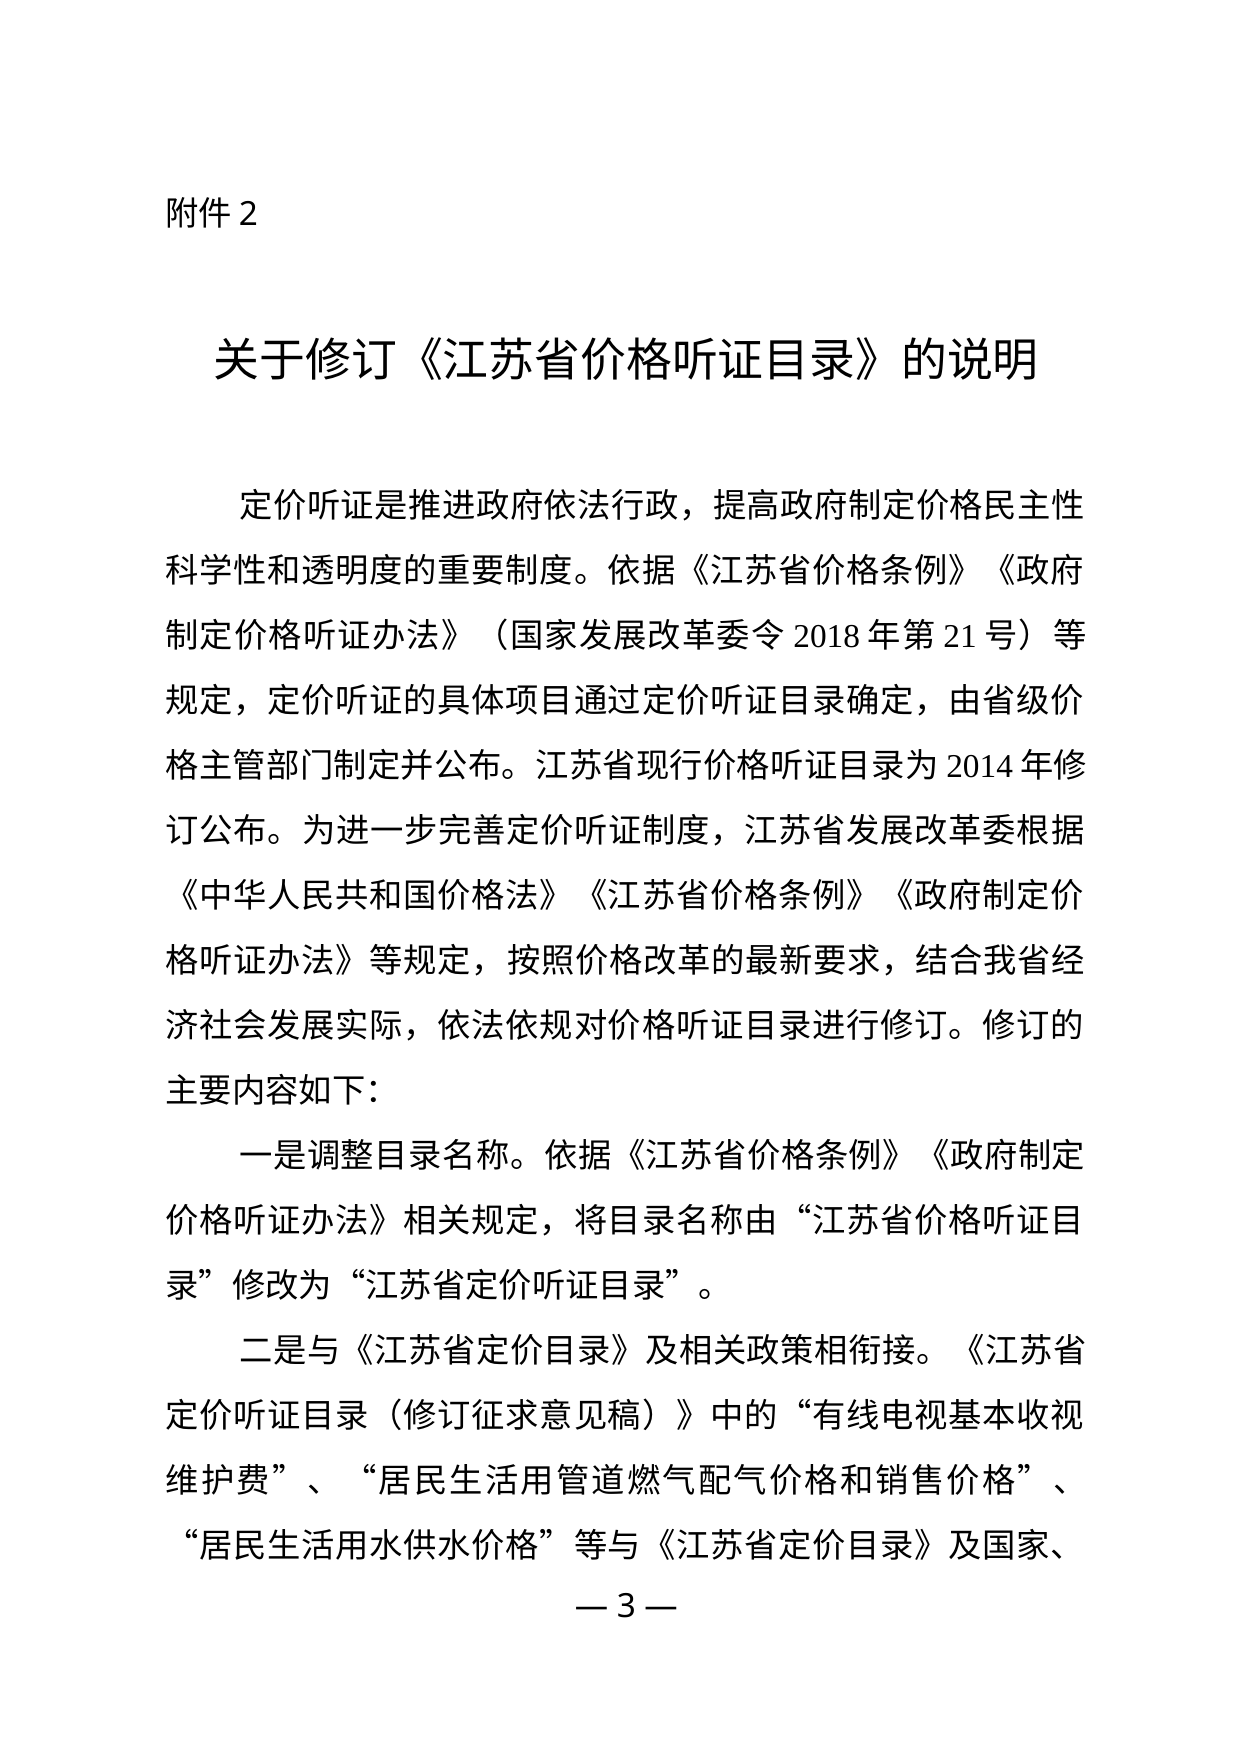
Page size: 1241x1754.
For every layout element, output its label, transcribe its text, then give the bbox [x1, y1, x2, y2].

text 一是调整目录名称。依据《江苏省价格条例》《政府制定价格听证办法》相关规定，将目录名称由“江苏省价格听证目录”修改为“江苏省定价听证目录”。 [165, 1121, 1087, 1316]
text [165, 1316, 1087, 1576]
text 关于修订《江苏省价格听证目录》的说明 [165, 308, 1087, 406]
text 附件2 [165, 178, 1087, 243]
text 定价听证是推进政府依法行政，提高政府制定价格民主性、科学性和透明度的重要制度。依据《江苏省价格条例》《政府制定价格听证办法》（国家发展改革委令2018年第21号）等规定，定价听证的具体项目通过定价听证目录确定，由省级价格主管部门制定并公布。江苏省现行价格听证目录为2014年修订公布。为进一步完善定价听证制度，江苏省发展改革委根据《中华人民共和国价格法》《江苏省价格条例》《政府制定价格听证办法》等规定，按照价格改革的最新要求，结合我省经济社会发展实际，依法依规对价格听证目录进行修订。修订的主要内容如下： [165, 471, 1087, 1121]
